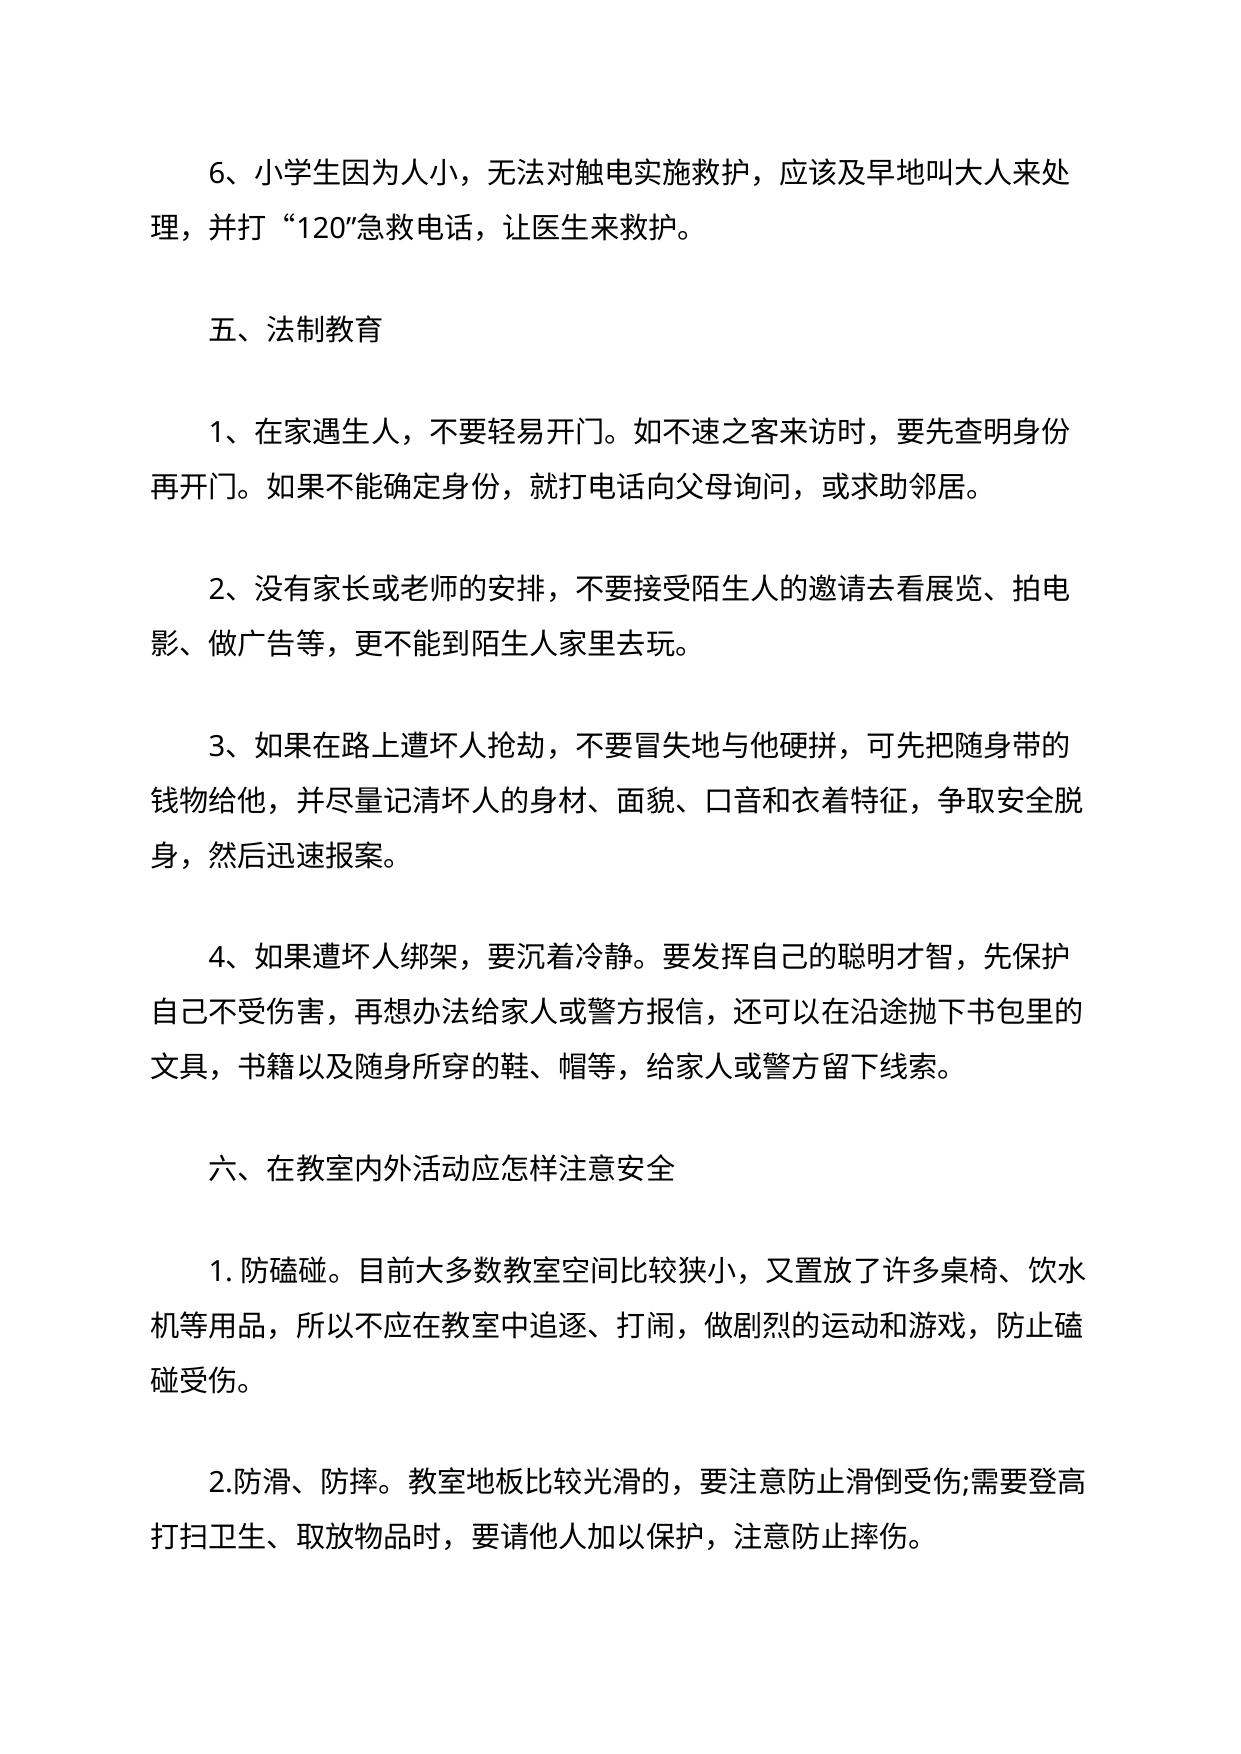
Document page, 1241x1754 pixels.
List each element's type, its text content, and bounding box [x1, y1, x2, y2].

text 3、如果在路上遭坏人抢劫，不要冒失地与他硬拼，可先把随身带的钱物给他，并尽量记清坏人的身材、面貌、口音和衣着特征，争取安全脱身，然后迅速报案。 [150, 722, 1090, 874]
text 4、如果遭坏人绑架，要沉着冷静。要发挥自己的聪明才智，先保护自己不受伤害，再想办法给家人或警方报信，还可以在沿途抛下书包里的文具，书籍以及随身所穿的鞋、帽等，给家人或警方留下线索。 [150, 934, 1090, 1086]
text 五、法制教育 [150, 307, 1090, 349]
text 1、在家遇生人，不要轻易开门。如不速之客来访时，要先查明身份再开门。如果不能确定身份，就打电话向父母询问，或求助邻居。 [150, 409, 1090, 506]
text 2.防滑、防摔。教室地板比较光滑的，要注意防止滑倒受伤;需要登高打扫卫生、取放物品时，要请他人加以保护，注意防止摔伤。 [150, 1459, 1090, 1556]
text 六、在教室内外活动应怎样注意安全 [150, 1146, 1090, 1188]
text 6、小学生因为人小，无法对触电实施救护，应该及早地叫大人来处理，并打“120”急救电话，让医生来救护。 [150, 150, 1090, 247]
text 1. 防磕碰。目前大多数教室空间比较狭小，又置放了许多桌椅、饮水机等用品，所以不应在教室中追逐、打闹，做剧烈的运动和游戏，防止磕碰受伤。 [150, 1247, 1090, 1399]
text 2、没有家长或老师的安排，不要接受陌生人的邀请去看展览、拍电影、做广告等，更不能到陌生人家里去玩。 [150, 566, 1090, 663]
